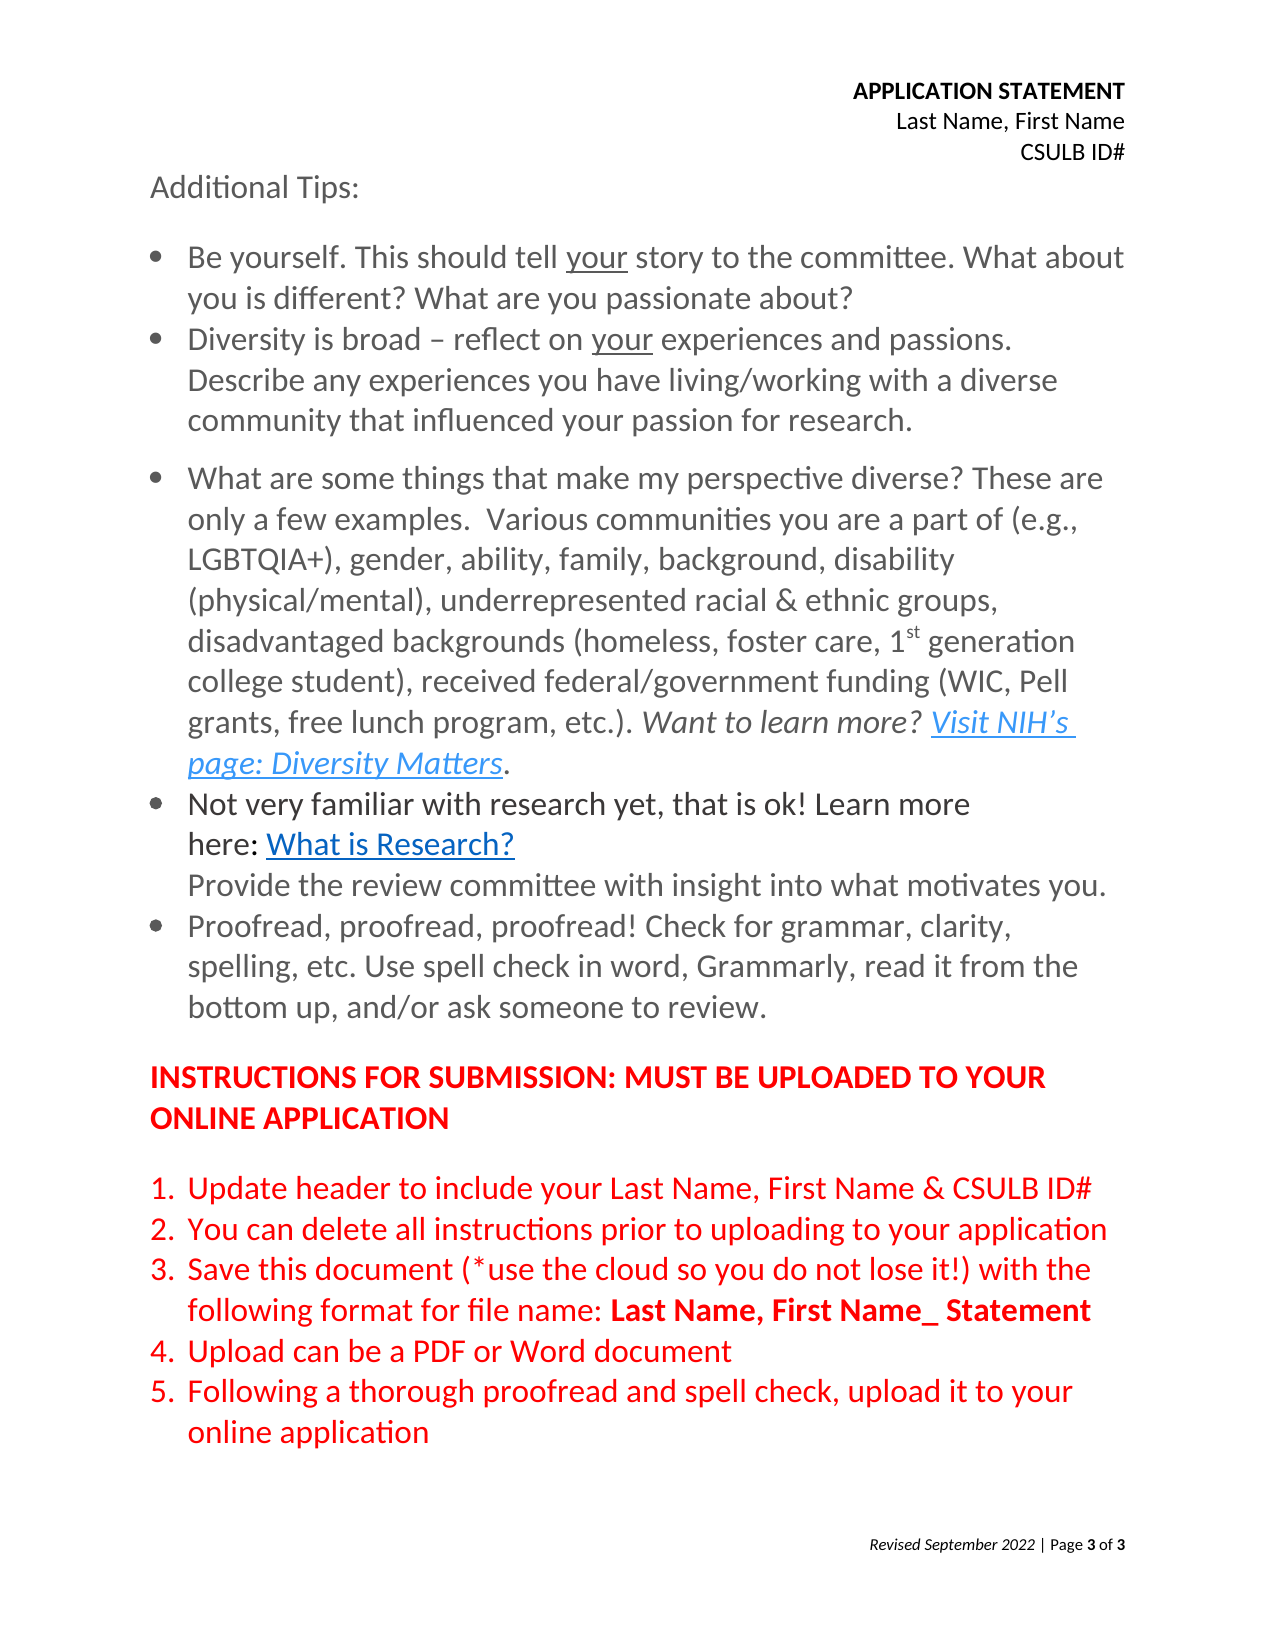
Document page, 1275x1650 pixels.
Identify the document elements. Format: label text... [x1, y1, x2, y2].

list Upload can be a PDF or Word document [150, 1330, 1125, 1370]
text INSTRUCTIONS FOR SUBMISSION: MUST BE UPLOADED TO YOUR ONLINE APPLICATION [150, 1056, 1125, 1138]
list Update header to include your Last Name, First Name & CSULB ID# [150, 1167, 1125, 1207]
list What are some things that make my perspective diverse? These are only a few examples. Various communities you are a part of (e.g., LGBTQIA+), gender, ability, family, background, disability (physical/mental), underrepresented racial & ethnic groups, disadvantaged backgrounds (homeless, foster care, 1st generation college student), received federal/government funding (WIC, Pell grants, free lunch program, etc.). Want to learn more? Visit NIH’s page: Diversity Matters. [150, 457, 1125, 783]
text Additional Tips: [150, 167, 1125, 207]
list Diversity is broad – reflect on your experiences and passions. Describe any experiences you have living/working with a diverse community that influenced your passion for research. [150, 318, 1125, 440]
list Not very familiar with research yet, that is ok! Learn more here: What is Research? Provide the review committee with insight into what motivates you. [150, 783, 1125, 905]
list You can delete all instructions prior to uploading to your application [150, 1207, 1125, 1248]
list Following a thorough proofread and spell check, upload it to your online application [150, 1370, 1125, 1452]
list Proofread, proofread, proofread! Check for grammar, clarity, spelling, etc. Use spell check in word, Grammarly, read it from the bottom up, and/or ask someone to review. [150, 905, 1125, 1027]
list Save this document (*use the cloud so you do not lose it!) with the following format for file name: Last Name, First Name_ Statement [150, 1248, 1125, 1330]
list Be yourself. This should tell your story to the committee. What about you is different? What are you passionate about? [150, 236, 1125, 318]
